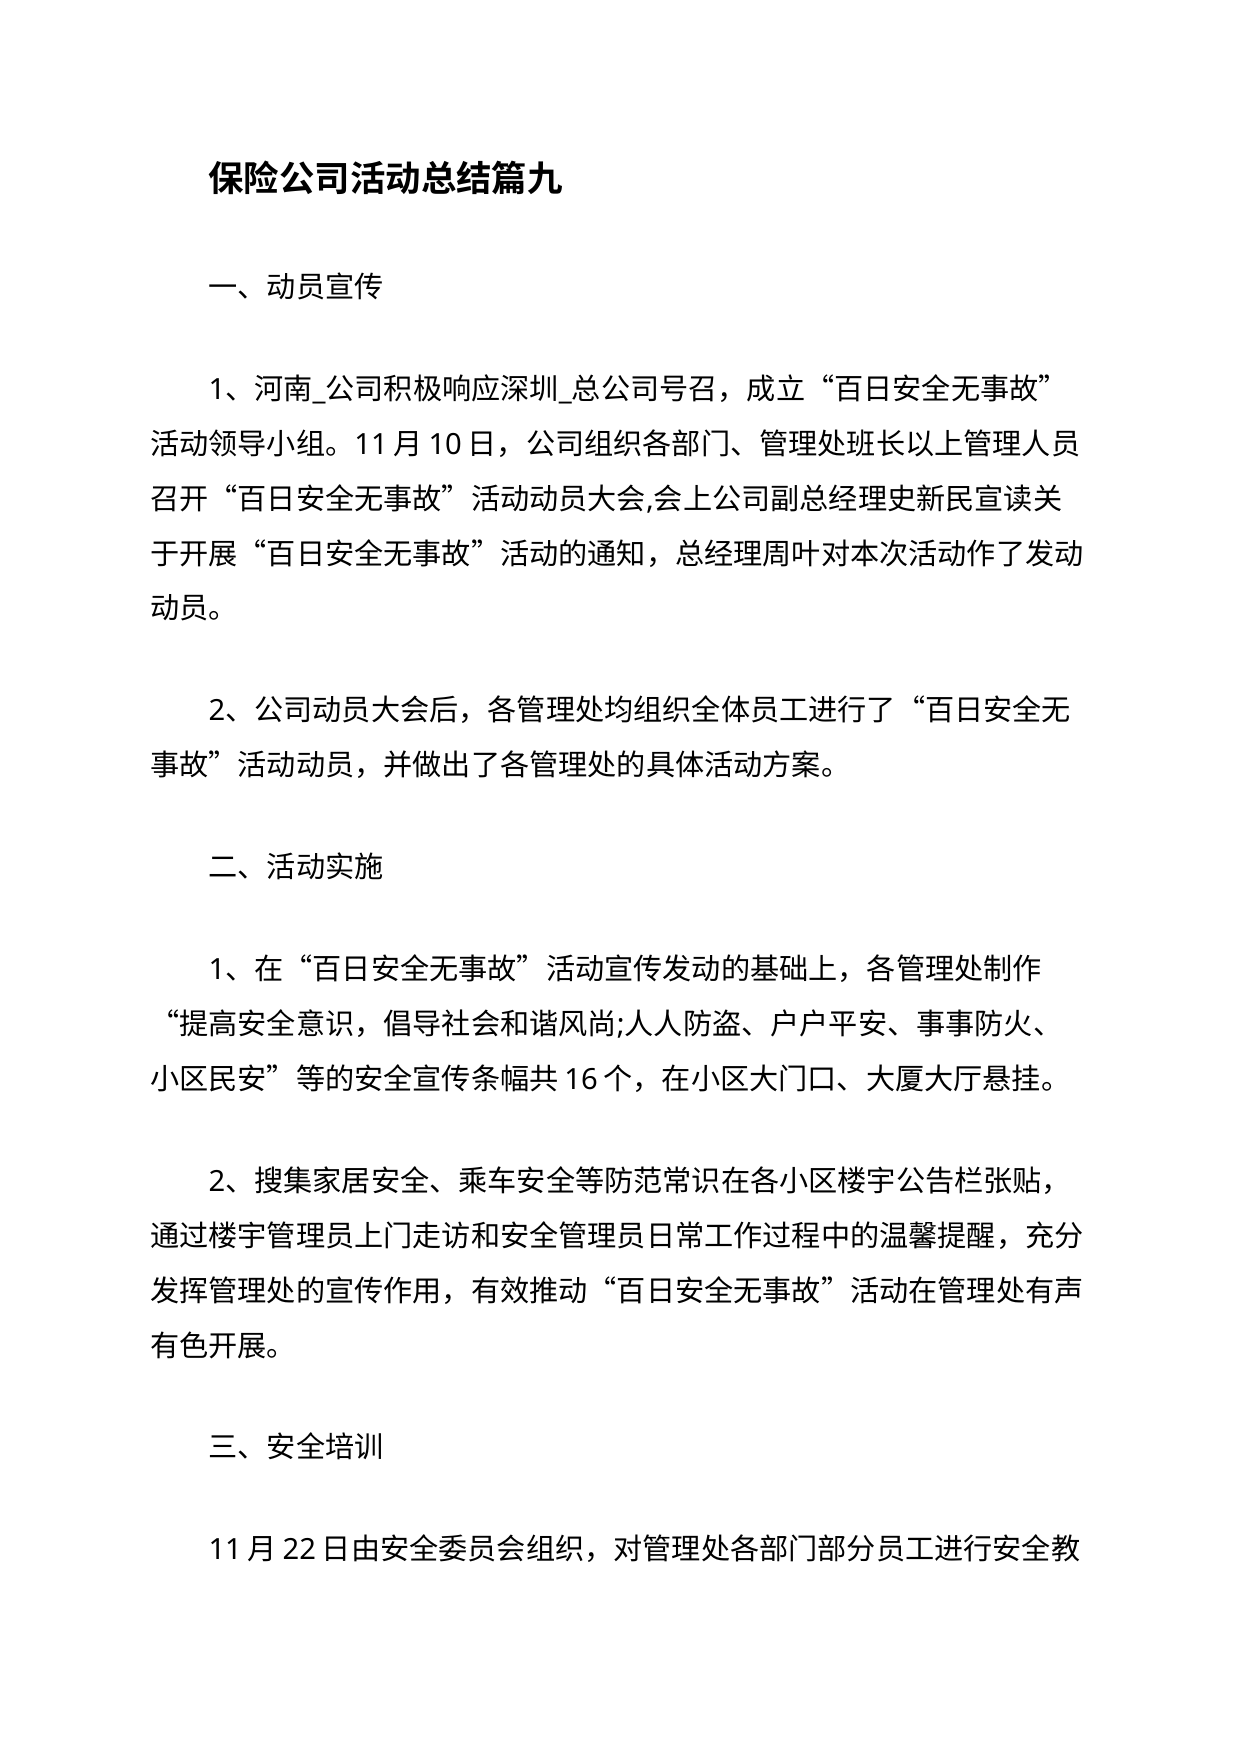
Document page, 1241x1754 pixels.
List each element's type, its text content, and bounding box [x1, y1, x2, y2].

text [150, 1526, 1090, 1568]
text 一、动员宣传 [150, 263, 1090, 306]
text 1、在“百日安全无事故”活动宣传发动的基础上，各管理处制作“提高安全意识，倡导社会和谐风尚;人人防盗、户户平安、事事防火、小区民安”等的安全宣传条幅共16个，在小区大门口、大厦大厅悬挂。 [150, 945, 1090, 1098]
text 2、搜集家居安全、乘车安全等防范常识在各小区楼宇公告栏张贴，通过楼宇管理员上门走访和安全管理员日常工作过程中的温馨提醒，充分发挥管理处的宣传作用，有效推动“百日安全无事故”活动在管理处有声有色开展。 [150, 1157, 1090, 1364]
text 三、安全培训 [150, 1424, 1090, 1466]
text 二、活动实施 [150, 844, 1090, 886]
text 保险公司活动总结篇九 [150, 150, 1090, 201]
text 2、公司动员大会后，各管理处均组织全体员工进行了“百日安全无事故”活动动员，并做出了各管理处的具体活动方案。 [150, 687, 1090, 784]
text 1、河南_公司积极响应深圳_总公司号召，成立“百日安全无事故”活动领导小组。11月10日，公司组织各部门、管理处班长以上管理人员召开“百日安全无事故”活动动员大会,会上公司副总经理史新民宣读关于开展“百日安全无事故”活动的通知，总经理周叶对本次活动作了发动动员。 [150, 365, 1090, 627]
